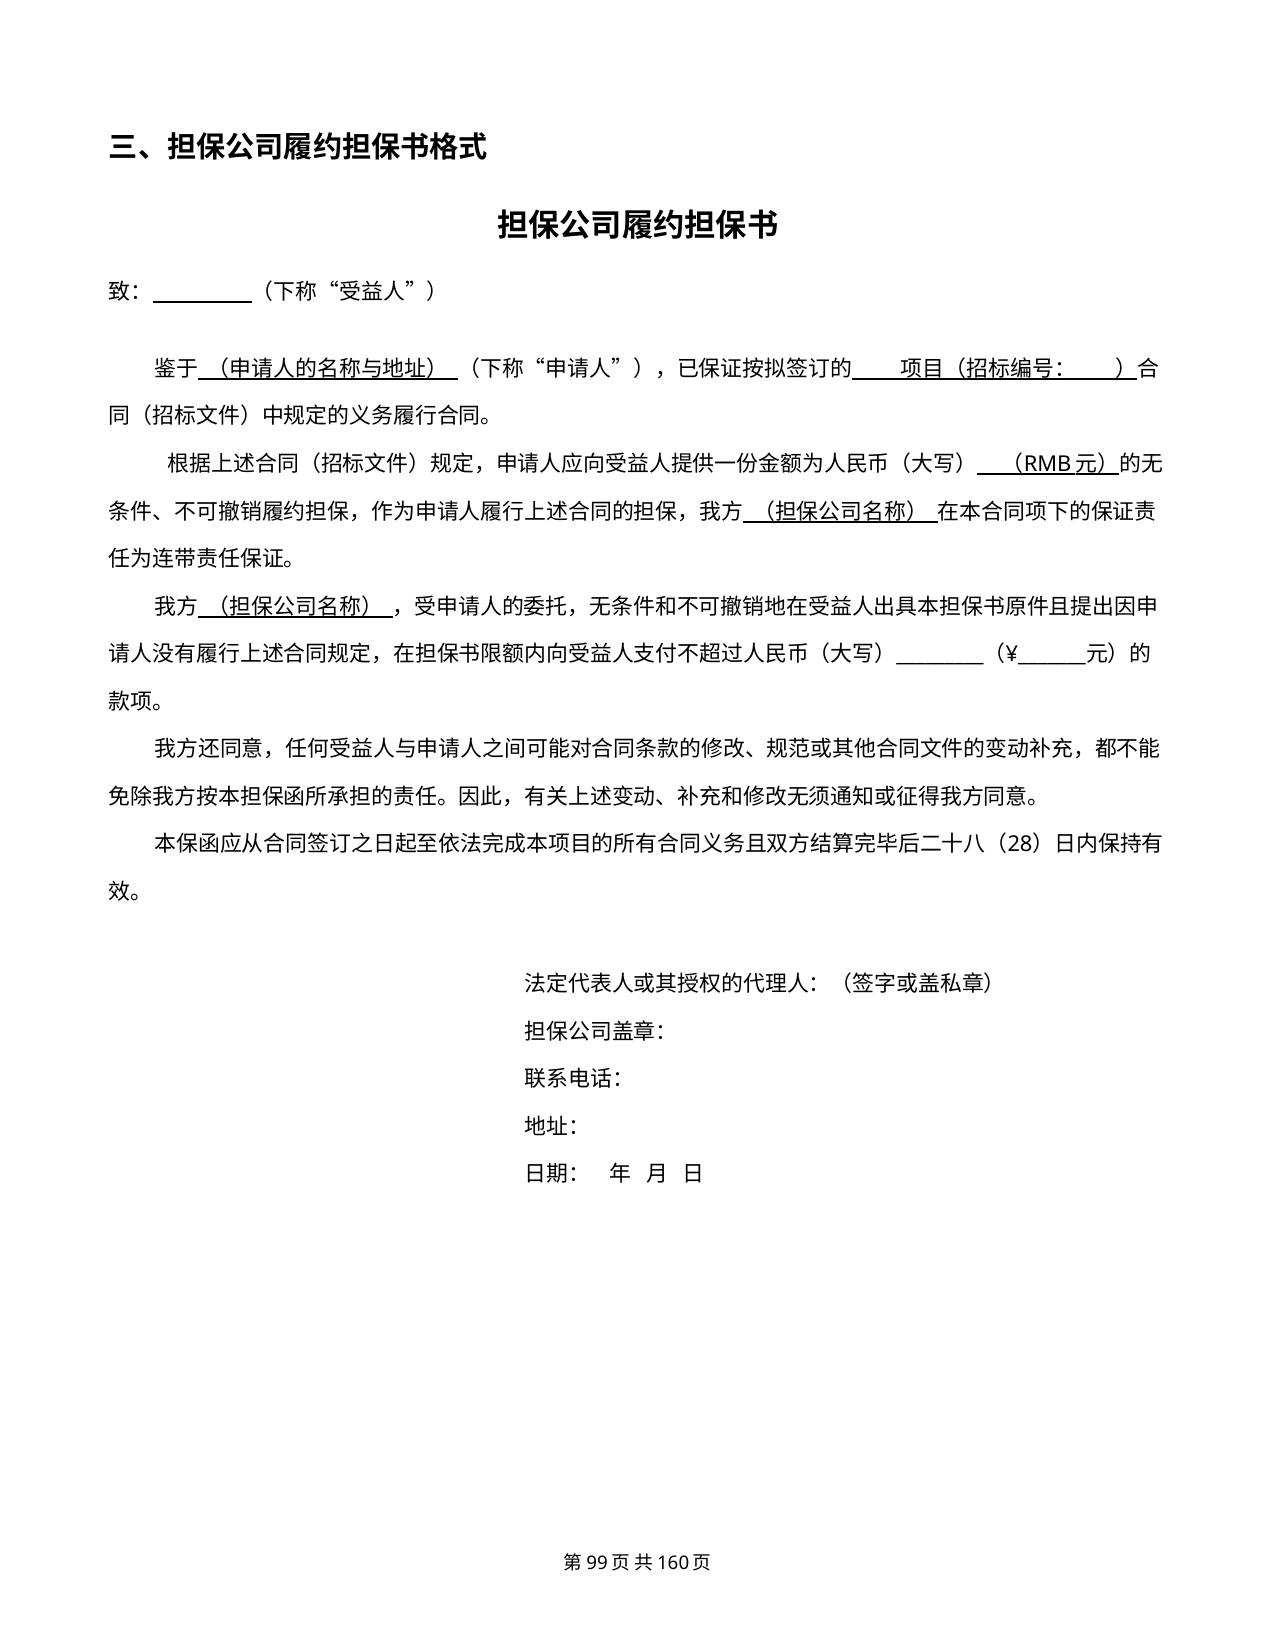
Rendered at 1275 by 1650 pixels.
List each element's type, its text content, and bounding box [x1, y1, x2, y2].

text 本保函应从合同签订之日起至依法完成本项目的所有合同义务且双方结算完毕后二十八（28）日内保持有效。 [109, 826, 1166, 906]
text 三、担保公司履约担保书格式 [109, 124, 1166, 166]
text 担保公司履约担保书 [109, 200, 1166, 245]
text 法定代表人或其授权的代理人：（签字或盖私章） [109, 966, 1166, 998]
text 我方 （担保公司名称） ，受申请人的委托，无条件和不可撤销地在受益人出具本担保书原件且提出因申请人没有履行上述合同规定，在担保书限额内向受益人支付不超过人民币（大写）_________（¥_______元）的款项。 [109, 589, 1166, 716]
text 日期： 年 月 日 [109, 1156, 1166, 1188]
text 致： （下称“受益人”） [109, 274, 1166, 306]
text 担保公司盖章： [109, 1014, 1166, 1045]
text 鉴于 （申请人的名称与地址） （下称“申请人”），已保证按拟签订的 项目（招标编号： ）合同（招标文件）中规定的义务履行合同。 [109, 351, 1166, 430]
text 联系电话： [109, 1061, 1166, 1093]
text 地址： [109, 1109, 1166, 1140]
text 根据上述合同（招标文件）规定，申请人应向受益人提供一份金额为人民币（大写） （RMB元）的无条件、不可撤销履约担保，作为申请人履行上述合同的担保，我方 （担保公司名称） 在本合同项下的保证责任为连带责任保证。 [109, 446, 1166, 573]
text 我方还同意，任何受益人与申请人之间可能对合同条款的修改、规范或其他合同文件的变动补充，都不能免除我方按本担保函所承担的责任。因此，有关上述变动、补充和修改无须通知或征得我方同意。 [109, 731, 1166, 811]
